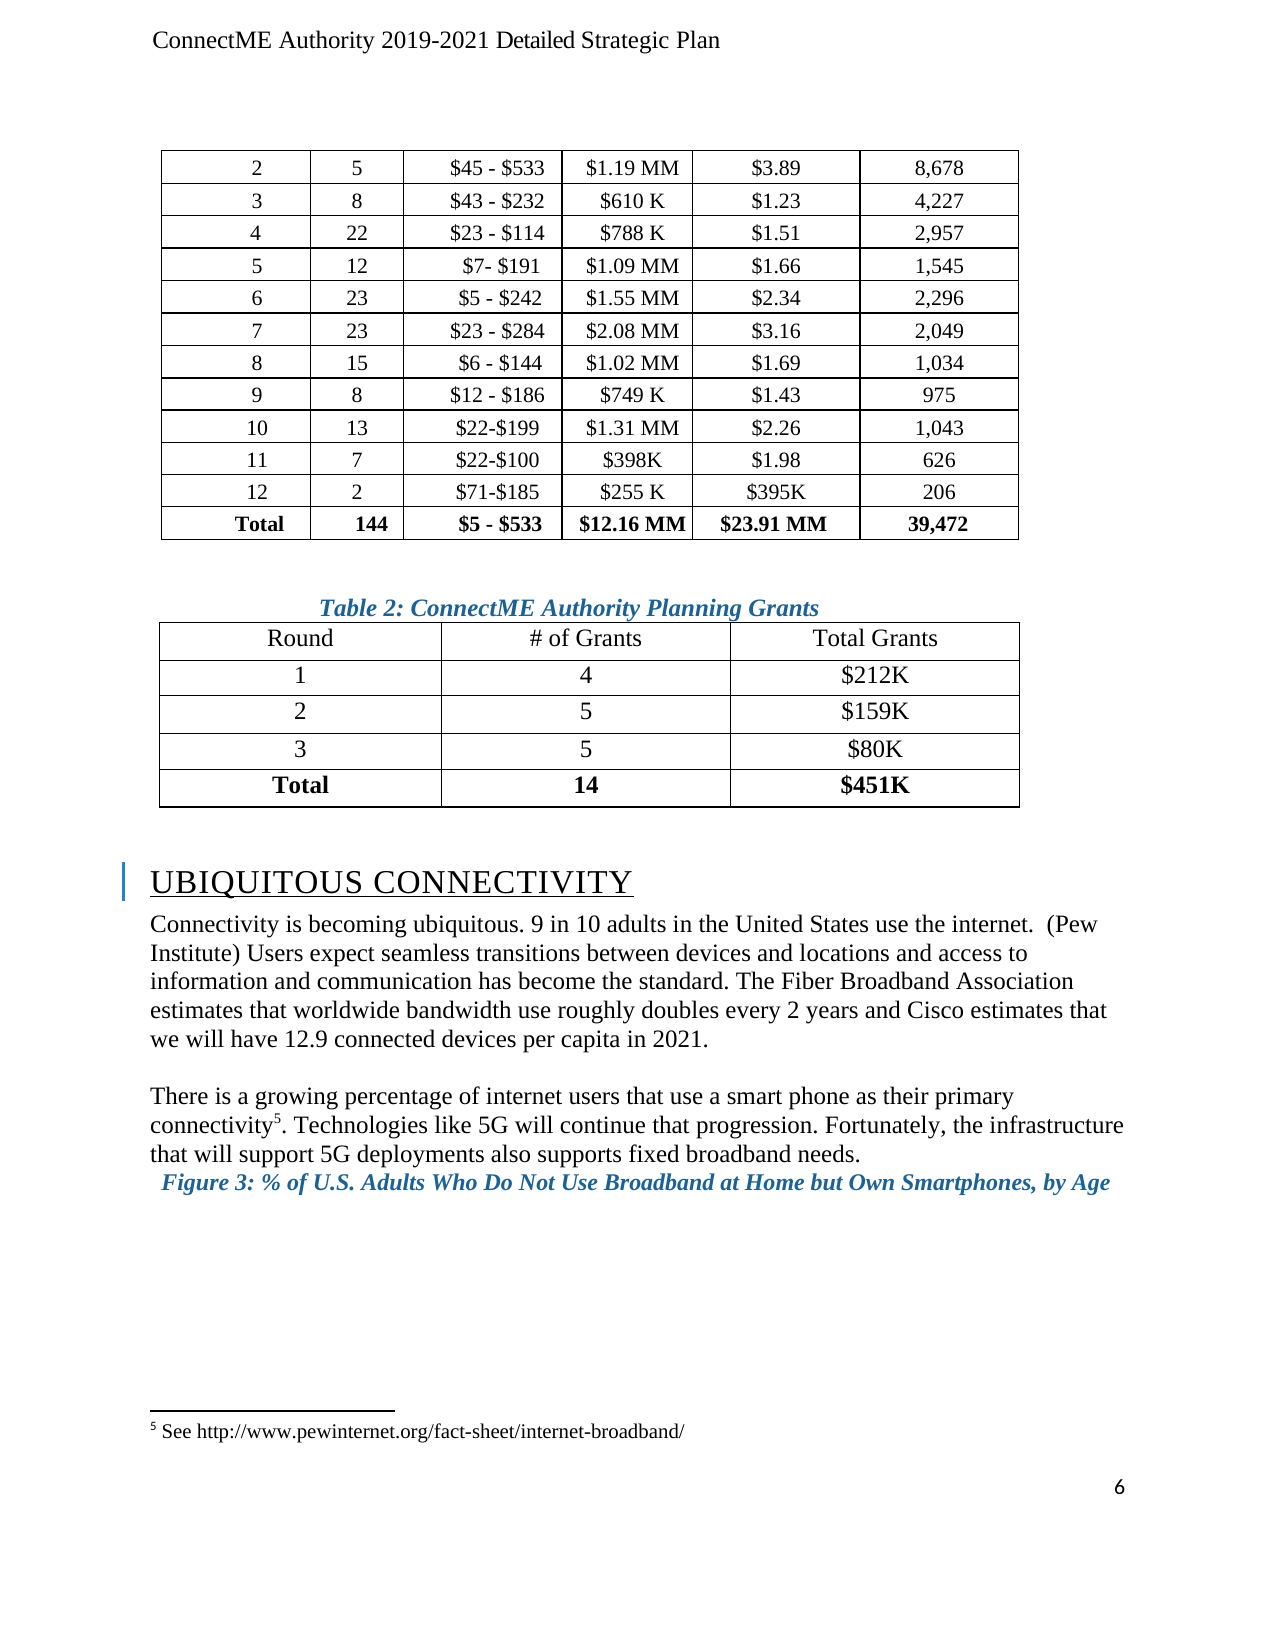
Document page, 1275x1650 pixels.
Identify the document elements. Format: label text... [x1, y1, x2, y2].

table_cell $7- $191 [404, 249, 561, 280]
table_cell 15 [311, 346, 403, 377]
table_cell 5 [162, 249, 310, 280]
table_cell 626 [861, 443, 1018, 474]
table_cell $451K [731, 770, 1019, 806]
table_cell $12.16 MM [563, 507, 692, 538]
table_cell 1,034 [861, 346, 1018, 377]
table_cell 8 [311, 379, 403, 409]
table_cell $71-$185 [404, 475, 561, 506]
table_cell 12 [311, 249, 403, 280]
table_cell $159K [731, 696, 1019, 733]
table_cell 1,043 [861, 411, 1018, 442]
table_cell 6 [162, 281, 310, 312]
table_cell 8 [311, 184, 403, 215]
table_header Total Grants [731, 623, 1019, 659]
table_cell $5 - $533 [404, 507, 561, 538]
table_cell $12 - $186 [404, 379, 561, 409]
table_cell 5 [311, 151, 403, 182]
table_cell 13 [311, 411, 403, 442]
table_cell $1.43 [693, 379, 859, 409]
table_cell $1.09 MM [563, 249, 692, 280]
table_cell $45 - $533 [404, 151, 561, 182]
table_cell 4,227 [861, 184, 1018, 215]
table_cell 10 [162, 411, 310, 442]
table_cell 144 [311, 507, 403, 538]
table_cell $788 K [563, 216, 692, 247]
table_header Round [160, 623, 441, 659]
table_cell $1.69 [693, 346, 859, 377]
table_cell 2,296 [861, 281, 1018, 312]
table_cell 14 [442, 770, 730, 806]
table_cell 8 [162, 346, 310, 377]
text Figure 3: % of U.S. Adults Who Do Not Use Broadband at Home but Own Smartphones, by Age [150, 1168, 1125, 1195]
table_cell $23 - $284 [404, 314, 561, 345]
table_cell $212K [731, 661, 1019, 695]
table_cell 5 [442, 734, 730, 769]
table_cell $1.19 MM [563, 151, 692, 182]
table_cell $23 - $114 [404, 216, 561, 247]
table_cell 2,049 [861, 314, 1018, 345]
table_cell $255 K [563, 475, 692, 506]
table_cell 4 [162, 216, 310, 247]
table_cell 7 [162, 314, 310, 345]
table_cell 12 [162, 475, 310, 506]
table_cell $22-$100 [404, 443, 561, 474]
table_cell $749 K [563, 379, 692, 409]
table_cell 2 [311, 475, 403, 506]
table_cell $43 - $232 [404, 184, 561, 215]
table_cell Total [160, 770, 441, 806]
table_cell 4 [442, 661, 730, 695]
table_cell 3 [160, 734, 441, 769]
subtitle Ubiquitous Connectivity [125, 862, 1125, 901]
table_cell $1.31 MM [563, 411, 692, 442]
table_header # of Grants [442, 623, 730, 659]
table_cell 22 [311, 216, 403, 247]
table_cell 8,678 [861, 151, 1018, 182]
table_cell 39,472 [861, 507, 1018, 538]
table_cell $2.26 [693, 411, 859, 442]
table_cell $22-$199 [404, 411, 561, 442]
table_cell $1.02 MM [563, 346, 692, 377]
table_cell $3.16 [693, 314, 859, 345]
table_cell 3 [162, 184, 310, 215]
table_cell $23.91 MM [693, 507, 859, 538]
table_cell 1 [160, 661, 441, 695]
table_cell $6 - $144 [404, 346, 561, 377]
text Connectivity is becoming ubiquitous. 9 in 10 adults in the United States use the internet. (Pew Institute) Users expect seamless transitions between devices and locations and access to information and communication has become the standard. The Fiber Broadband Association estimates that worldwide bandwidth use roughly doubles every 2 years and Cisco estimates that we will have 12.9 connected devices per capita in 2021. [150, 909, 1125, 1053]
table_cell $5 - $242 [404, 281, 561, 312]
table_cell 1,545 [861, 249, 1018, 280]
table_cell $395K [693, 475, 859, 506]
table_cell $1.55 MM [563, 281, 692, 312]
table_cell $2.34 [693, 281, 859, 312]
table_cell 2,957 [861, 216, 1018, 247]
table_cell $610 K [563, 184, 692, 215]
table_cell $1.23 [693, 184, 859, 215]
table_cell Total [162, 507, 310, 538]
table_cell 5 [442, 696, 730, 733]
table_cell $2.08 MM [563, 314, 692, 345]
table_cell $398K [563, 443, 692, 474]
table_cell 2 [162, 151, 310, 182]
table_cell 9 [162, 379, 310, 409]
table_cell 7 [311, 443, 403, 474]
table_cell 975 [861, 379, 1018, 409]
table_cell $1.98 [693, 443, 859, 474]
table_cell $1.66 [693, 249, 859, 280]
table_cell 2 [160, 696, 441, 733]
table_cell $1.51 [693, 216, 859, 247]
text Table 2: ConnectME Authority Planning Grants [150, 593, 1125, 622]
table_cell $80K [731, 734, 1019, 769]
table_cell 23 [311, 281, 403, 312]
table_cell $3.89 [693, 151, 859, 182]
table_cell 206 [861, 475, 1018, 506]
table_cell 23 [311, 314, 403, 345]
text There is a growing percentage of internet users that use a smart phone as their primary connectivity. Technologies like 5G will continue that progression. Fortunately, the infrastructure that will support 5G deployments also supports fixed broadband needs. [150, 1081, 1125, 1168]
table_cell 11 [162, 443, 310, 474]
